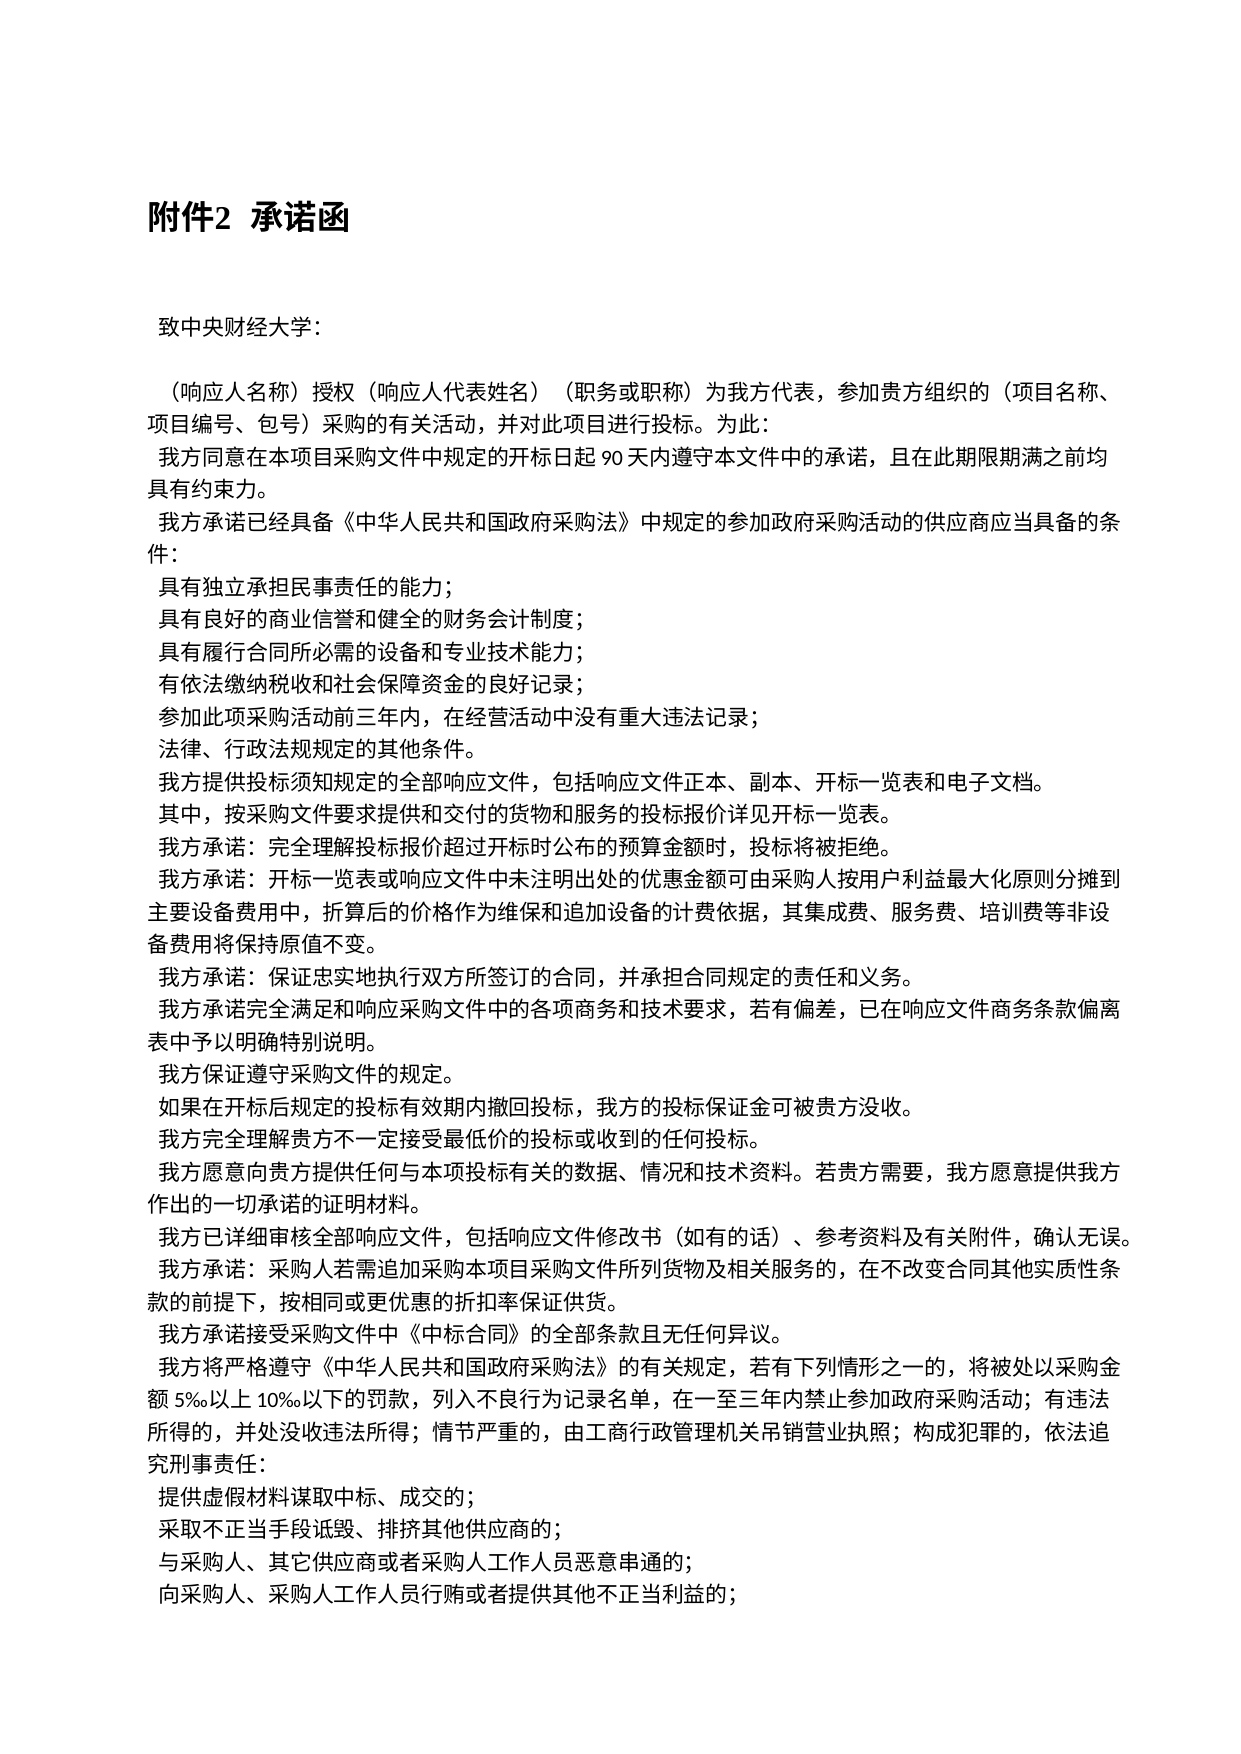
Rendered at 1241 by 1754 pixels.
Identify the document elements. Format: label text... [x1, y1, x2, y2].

text 我方承诺：完全理解投标报价超过开标时公布的预算金额时，投标将被拒绝。 [148, 829, 1122, 862]
text 采取不正当手段诋毁、排挤其他供应商的； [148, 1512, 1122, 1544]
text 我方承诺：保证忠实地执行双方所签订的合同，并承担合同规定的责任和义务。 [148, 959, 1122, 992]
text 向采购人、采购人工作人员行贿或者提供其他不正当利益的； [148, 1577, 1122, 1609]
text 我方同意在本项目采购文件中规定的开标日起90天内遵守本文件中的承诺，且在此期限期满之前均具有约束力。 [148, 439, 1122, 504]
text 具有独立承担民事责任的能力； [148, 569, 1122, 602]
text 如果在开标后规定的投标有效期内撤回投标，我方的投标保证金可被贵方没收。 [148, 1089, 1122, 1122]
text 其中，按采购文件要求提供和交付的货物和服务的投标报价详见开标一览表。 [148, 797, 1122, 829]
text 我方已详细审核全部响应文件，包括响应文件修改书（如有的话）、参考资料及有关附件，确认无误。 [148, 1219, 1122, 1252]
text 与采购人、其它供应商或者采购人工作人员恶意串通的； [148, 1544, 1122, 1577]
text 我方完全理解贵方不一定接受最低价的投标或收到的任何投标。 [148, 1122, 1122, 1154]
text 有依法缴纳税收和社会保障资金的良好记录； [148, 667, 1122, 699]
text 我方愿意向贵方提供任何与本项投标有关的数据、情况和技术资料。若贵方需要，我方愿意提供我方作出的一切承诺的证明材料。 [148, 1154, 1122, 1219]
text 我方承诺接受采购文件中《中标合同》的全部条款且无任何异议。 [148, 1317, 1122, 1349]
text 我方保证遵守采购文件的规定。 [148, 1057, 1122, 1089]
text 法律、行政法规规定的其他条件。 [148, 732, 1122, 764]
text 提供虚假材料谋取中标、成交的； [148, 1479, 1122, 1512]
text 我方承诺：采购人若需追加采购本项目采购文件所列货物及相关服务的，在不改变合同其他实质性条款的前提下，按相同或更优惠的折扣率保证供货。 [148, 1252, 1122, 1317]
text 我方承诺：开标一览表或响应文件中未注明出处的优惠金额可由采购人按用户利益最大化原则分摊到主要设备费用中，折算后的价格作为维保和追加设备的计费依据，其集成费、服务费、培训费等非设备费用将保持原值不变。 [148, 862, 1122, 959]
text 具有良好的商业信誉和健全的财务会计制度； [148, 602, 1122, 634]
text 具有履行合同所必需的设备和专业技术能力； [148, 634, 1122, 667]
text 我方承诺完全满足和响应采购文件中的各项商务和技术要求，若有偏差，已在响应文件商务条款偏离表中予以明确特别说明。 [148, 992, 1122, 1057]
subtitle 承诺函 [148, 182, 1122, 247]
text 参加此项采购活动前三年内，在经营活动中没有重大违法记录； [148, 699, 1122, 732]
text 我方承诺已经具备《中华人民共和国政府采购法》中规定的参加政府采购活动的供应商应当具备的条件： [148, 504, 1122, 569]
text 我方将严格遵守《中华人民共和国政府采购法》的有关规定，若有下列情形之一的，将被处以采购金额5‰以上10‰以下的罚款，列入不良行为记录名单，在一至三年内禁止参加政府采购活动；有违法所得的，并处没收违法所得；情节严重的，由工商行政管理机关吊销营业执照；构成犯罪的，依法追究刑事责任： [148, 1349, 1122, 1479]
text （响应人名称）授权（响应人代表姓名）（职务或职称）为我方代表，参加贵方组织的（项目名称、项目编号、包号）采购的有关活动，并对此项目进行投标。为此： [148, 374, 1122, 439]
text 致中央财经大学： [148, 309, 1122, 342]
text 我方提供投标须知规定的全部响应文件，包括响应文件正本、副本、开标一览表和电子文档。 [148, 764, 1122, 797]
